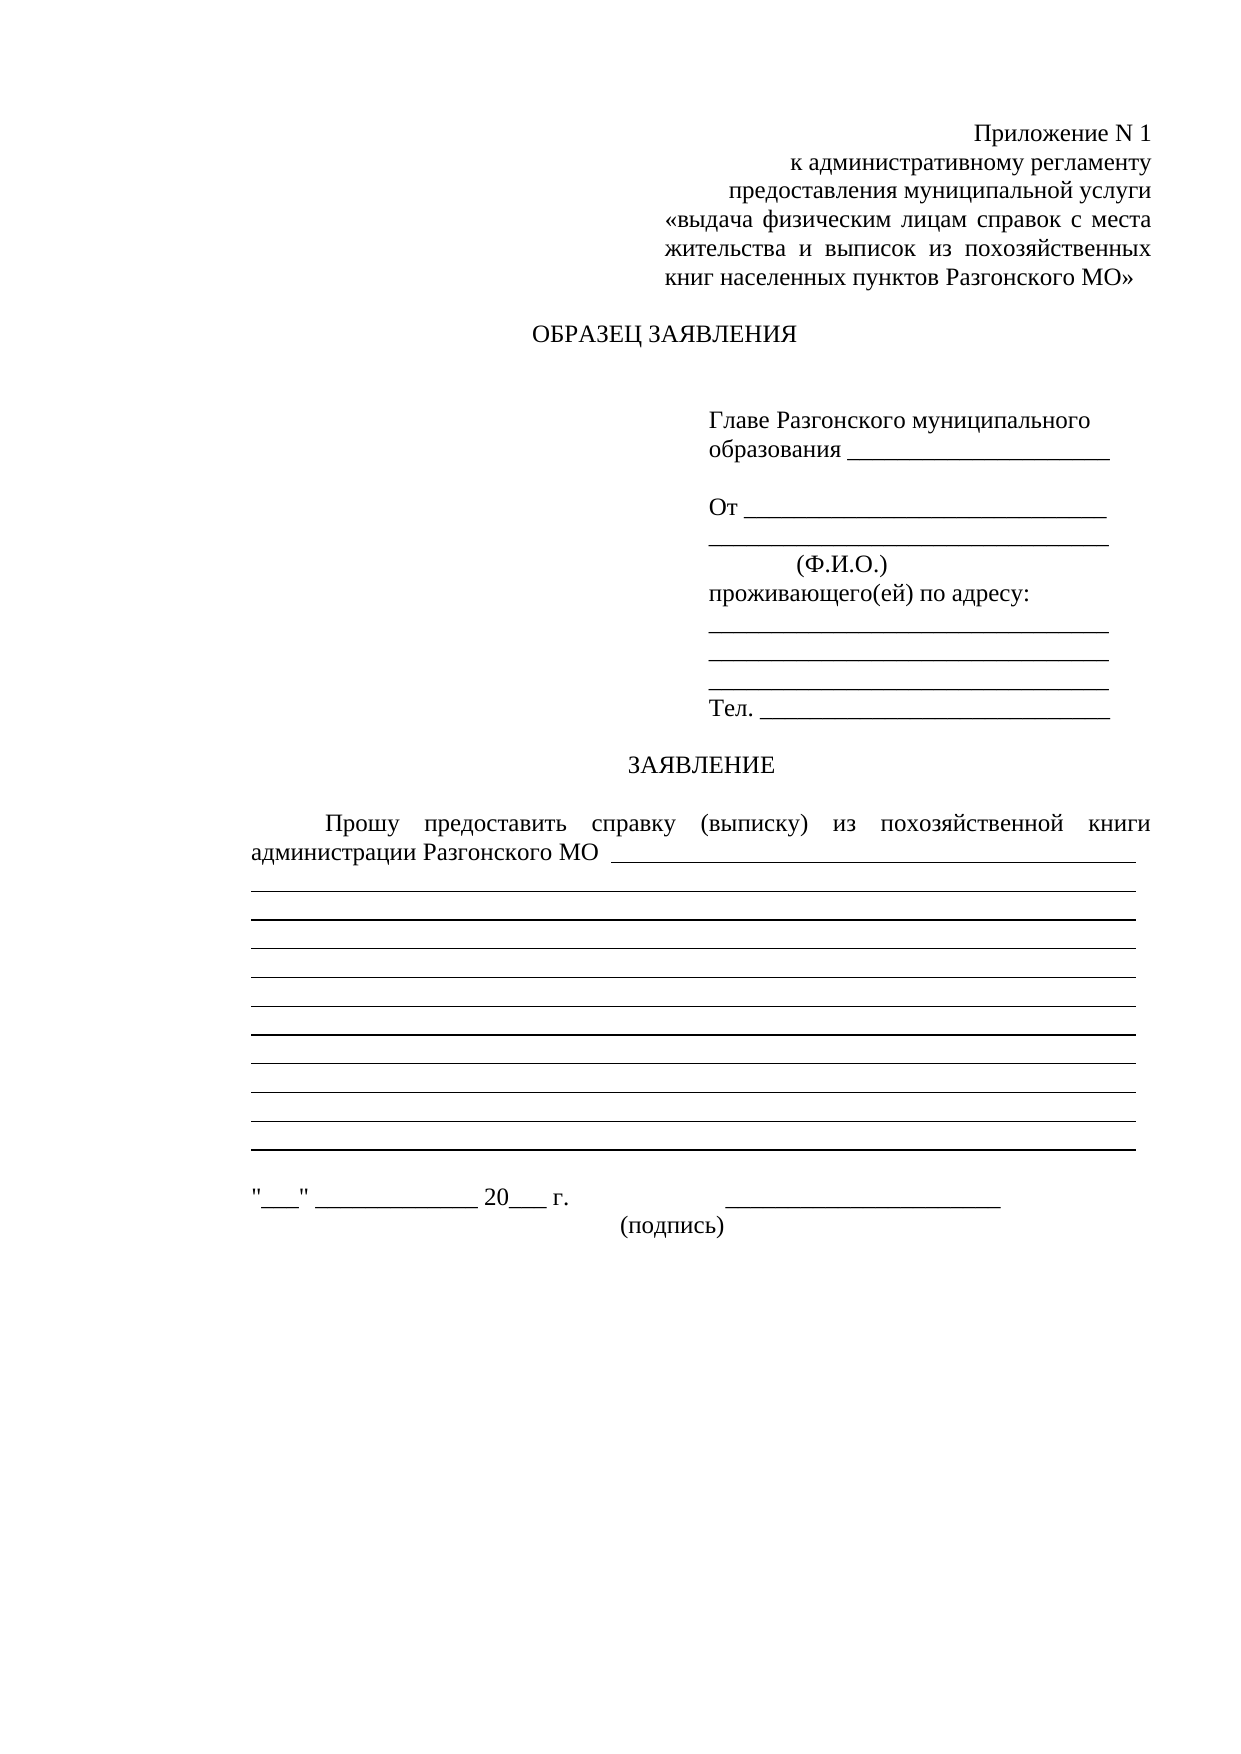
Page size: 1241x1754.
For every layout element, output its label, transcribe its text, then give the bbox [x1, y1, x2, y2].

text к административному регламенту предоставления муниципальной услуги [723, 147, 1152, 204]
text ________________________________ [709, 521, 1152, 549]
text "___" _____________ 20___ г. ______________________ [177, 1182, 1152, 1211]
text Прошу предоставить справку (выписку) из похозяйственной книги администрации Разгонского МО [251, 808, 1152, 1153]
text ОБРАЗЕЦ ЗАЯВЛЕНИЯ [177, 319, 1152, 348]
text Приложение N 1 [738, 118, 1152, 147]
text ЗАЯВЛЕНИЕ [177, 751, 1152, 779]
text (Ф.И.О.) [709, 549, 1152, 578]
text проживающего(ей) по адресу: [709, 578, 1152, 607]
text ________________________________ [709, 636, 1152, 664]
text ________________________________ [709, 664, 1152, 693]
text Главе Разгонского муниципального образования _____________________ [709, 406, 1152, 463]
text ________________________________ [709, 607, 1152, 636]
text От _____________________________ [709, 492, 1152, 521]
text «выдача физическим лицам справок с места жительства и выписок из похозяйственных книг населенных пунктов Разгонского МО» [664, 204, 1152, 291]
text Тел. ____________________________ [709, 693, 1152, 722]
text (подпись) [177, 1211, 1152, 1239]
